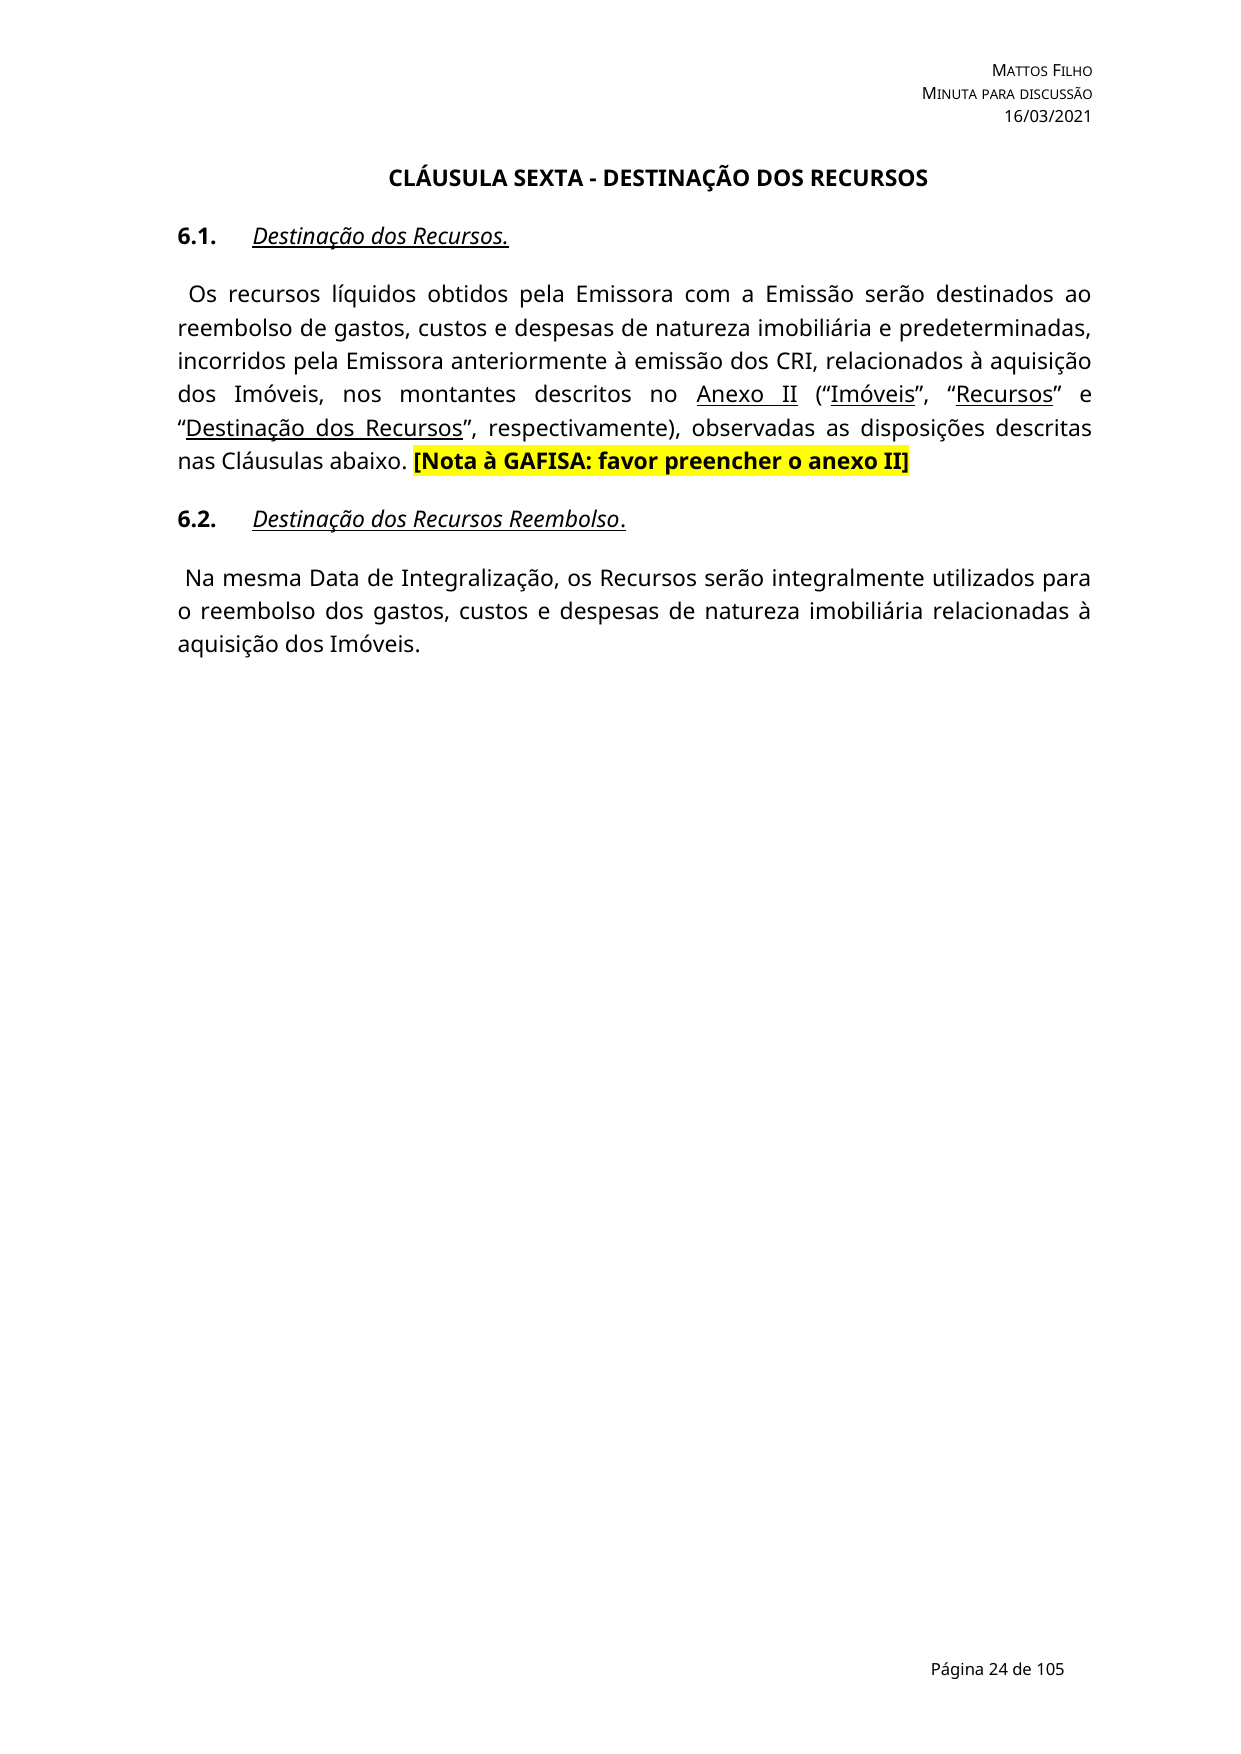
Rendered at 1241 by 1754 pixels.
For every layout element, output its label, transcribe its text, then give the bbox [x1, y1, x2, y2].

subtitle Destinação dos Recursos. [177, 218, 1092, 251]
list Os recursos líquidos obtidos pela Emissora com a Emissão serão destinados ao reembolso de gastos, custos e despesas de natureza imobiliária e predeterminadas, incorridos pela Emissora anteriormente à emissão dos CRI, relacionados à aquisição dos Imóveis, nos montantes descritos no Anexo II (“Imóveis”, “Recursos” e “Destinação dos Recursos”, respectivamente), observadas as disposições descritas nas Cláusulas abaixo. [Nota à GAFISA: favor preencher o anexo II] [177, 276, 1092, 476]
subtitle CLÁUSULA SEXTA - DESTINAÇÃO DOS RECURSOS [177, 159, 1092, 193]
list Na mesma Data de Integralização, os Recursos serão integralmente utilizados para o reembolso dos gastos, custos e despesas de natureza imobiliária relacionadas à aquisição dos Imóveis. [177, 559, 1092, 659]
subtitle Destinação dos Recursos Reembolso. [177, 501, 1092, 534]
